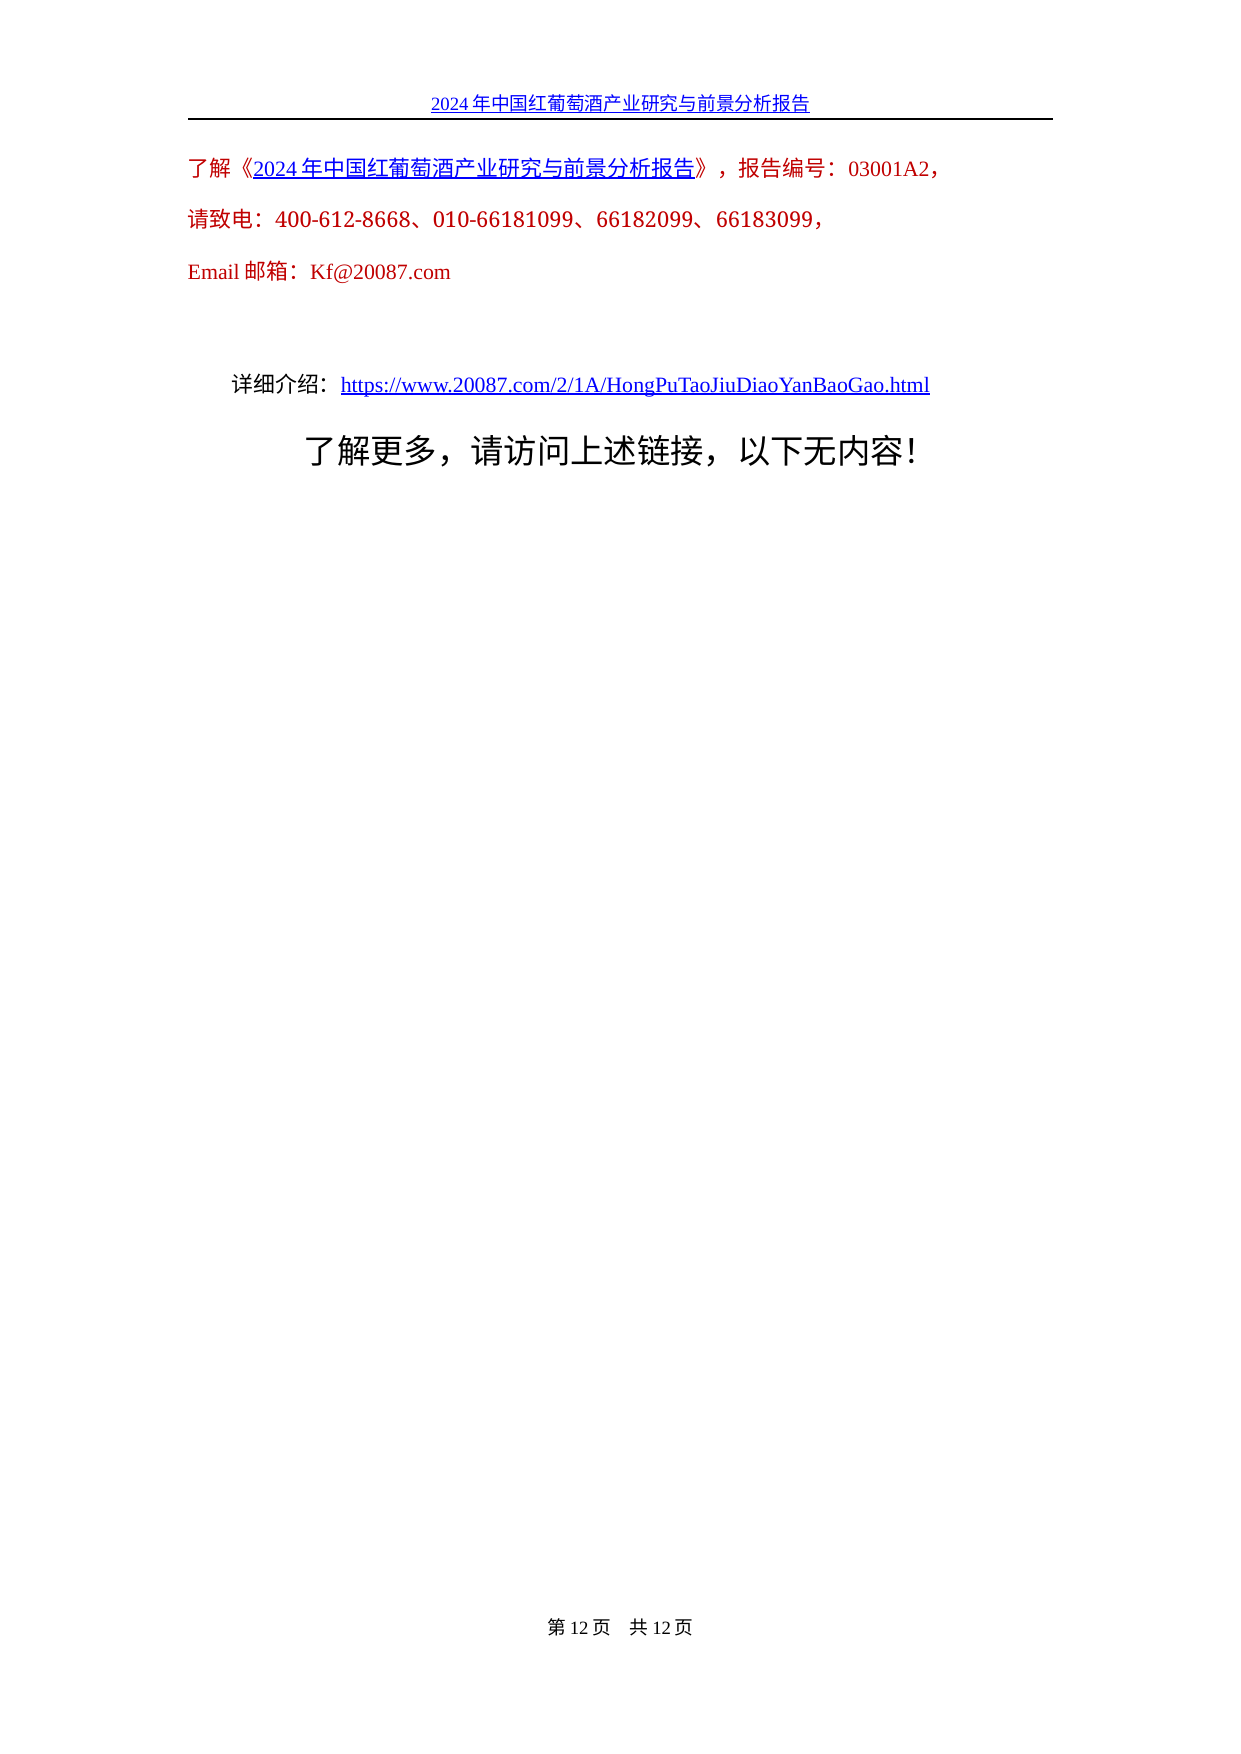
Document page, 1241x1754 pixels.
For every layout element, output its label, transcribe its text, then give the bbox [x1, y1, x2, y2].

title 了解更多，请访问上述链接，以下无内容！ [187, 416, 1053, 481]
text Email邮箱：Kf@20087.com [187, 253, 1053, 286]
text 了解《2024年中国红葡萄酒产业研究与前景分析报告》，报告编号：03001A2， [187, 150, 1053, 183]
text 请致电：400-612-8668、010-66181099、66182099、66183099， [187, 202, 1053, 234]
text 详细介绍：https://www.20087.com/2/1A/HongPuTaoJiuDiaoYanBaoGao.html [187, 366, 1053, 399]
